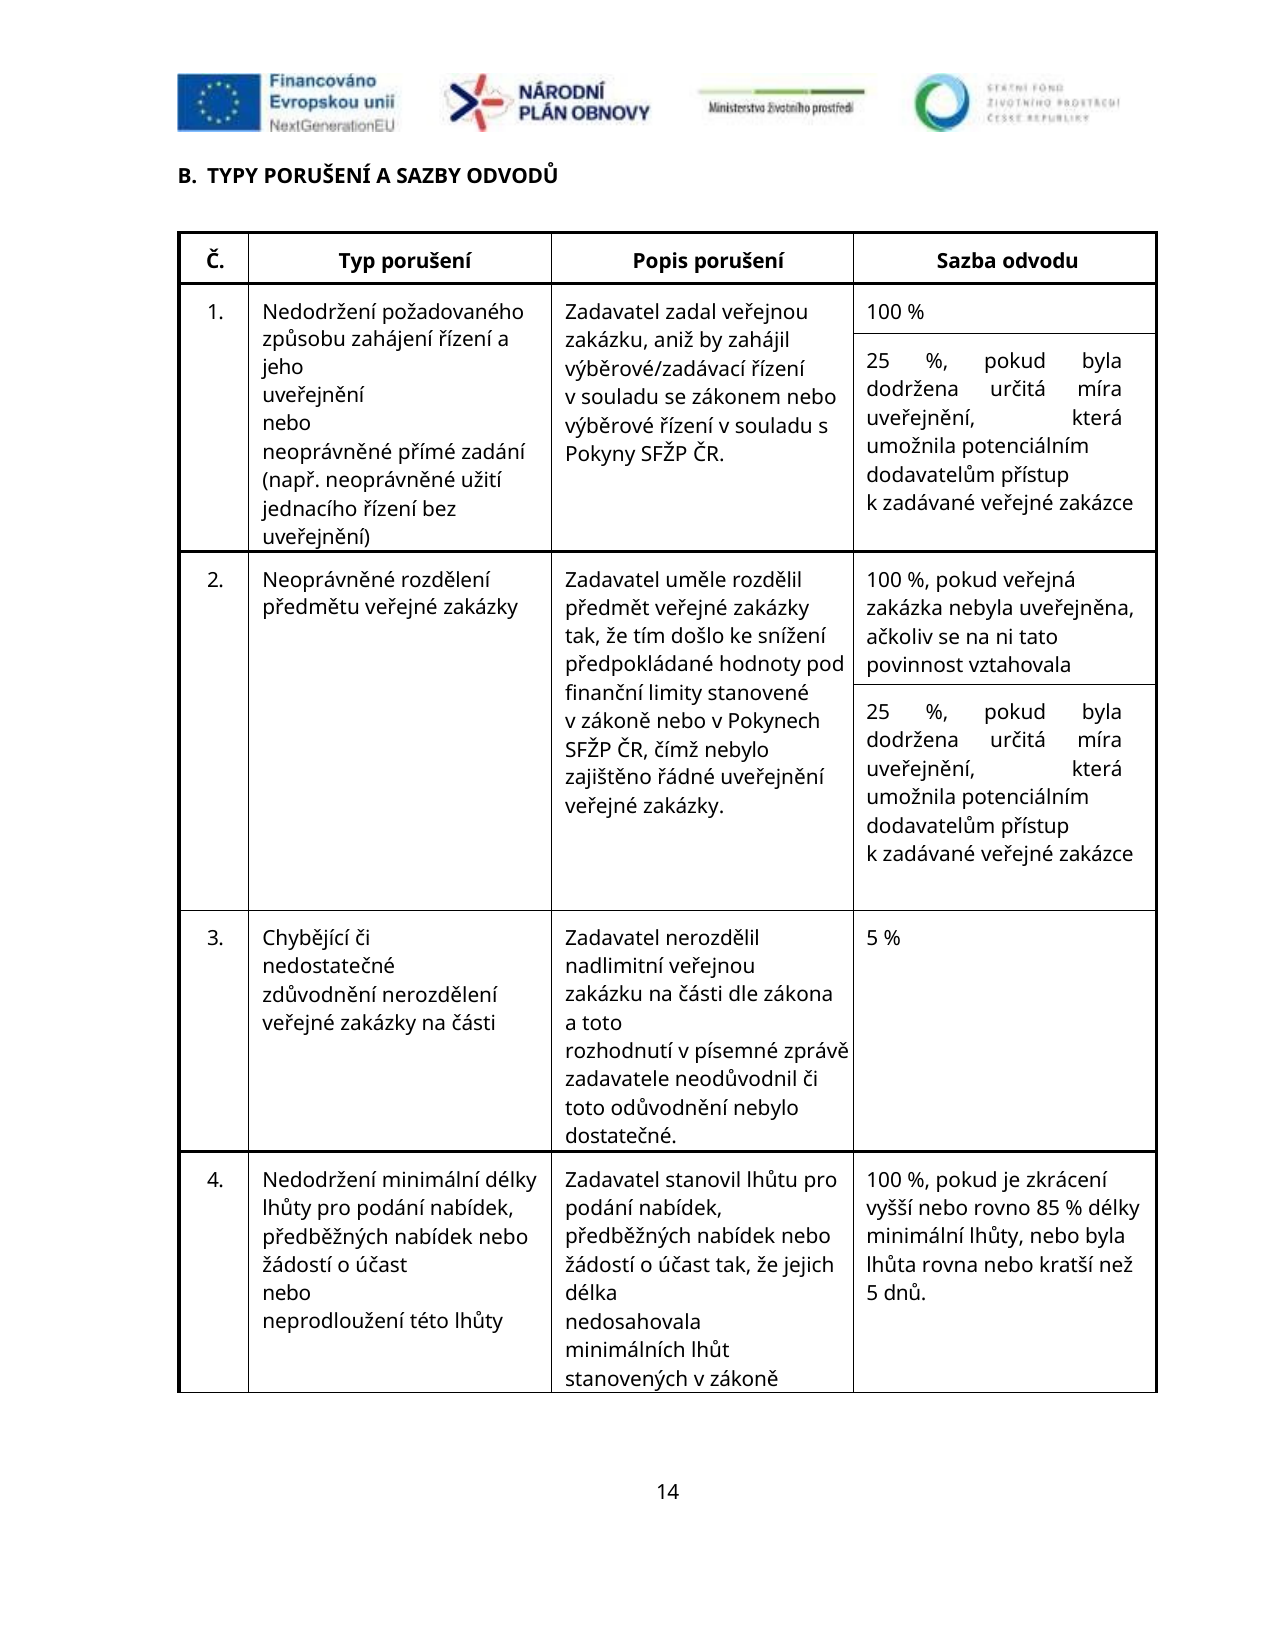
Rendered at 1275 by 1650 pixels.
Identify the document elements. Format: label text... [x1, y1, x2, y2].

table_header Typ porušení [249, 234, 551, 282]
table_cell Chybějící či nedostatečné zdůvodnění nerozdělení veřejné zakázky na části [249, 911, 551, 1150]
picture [177, 73, 1121, 132]
table_cell 100 %, pokud je zkrácení vyšší nebo rovno 85 % délky minimální lhůty, nebo byla lhůta rovna nebo kratší než 5 dnů. [854, 1153, 1155, 1392]
table_cell Zadavatel nerozdělil nadlimitní veřejnou zakázku na části dle zákona a toto rozhodnutí v písemné zprávě zadavatele neodůvodnil či toto odůvodnění nebylo dostatečné. [552, 911, 853, 1150]
table_cell 25 %, pokud byla dodržena určitá míra uveřejnění, která umožnila potenciálním dodavatelům přístup k zadávané veřejné zakázce [854, 685, 1155, 910]
table_cell Nedodržení minimální délky lhůty pro podání nabídek, předběžných nabídek nebo žádostí o účast nebo neprodloužení této lhůty [249, 1153, 551, 1392]
table_cell Zadavatel stanovil lhůtu pro podání nabídek, předběžných nabídek nebo žádostí o účast tak, že jejich délka nedosahovala minimálních lhůt stanovených v zákoně [552, 1153, 853, 1392]
table_cell Zadavatel uměle rozdělil předmět veřejné zakázky tak, že tím došlo ke snížení předpokládané hodnoty pod finanční limity stanovené v zákoně nebo v Pokynech SFŽP ČR, čímž nebylo zajištěno řádné uveřejnění veřejné zakázky. [552, 553, 853, 910]
table_cell 100 % [854, 285, 1155, 332]
table_header Č. [181, 234, 248, 282]
table_cell 1. [181, 285, 248, 550]
table_cell 2. [181, 553, 248, 910]
table_cell 3. [181, 911, 248, 1150]
table_cell 5 % [854, 911, 1155, 1150]
table_cell Neoprávněné rozdělení předmětu veřejné zakázky [249, 553, 551, 910]
table_header Popis porušení [552, 234, 853, 282]
table_cell 100 %, pokud veřejná zakázka nebyla uveřejněna, ačkoliv se na ni tato povinnost vztahovala [854, 553, 1155, 684]
table_cell Nedodržení požadovaného způsobu zahájení řízení a jeho uveřejnění nebo neoprávněné přímé zadání (např. neoprávněné užití jednacího řízení bez uveřejnění) [249, 285, 551, 550]
table_cell 25 %, pokud byla dodržena určitá míra uveřejnění, která umožnila potenciálním dodavatelům přístup k zadávané veřejné zakázce [854, 334, 1155, 550]
table_cell 4. [181, 1153, 248, 1392]
table_header Sazba odvodu [854, 234, 1155, 282]
subtitle TYPY PORUŠENÍ A SAZBY ODVODŮ [177, 161, 1169, 190]
table_cell Zadavatel zadal veřejnou zakázku, aniž by zahájil výběrové/zadávací řízení v souladu se zákonem nebo výběrové řízení v souladu s Pokyny SFŽP ČR. [552, 285, 853, 550]
